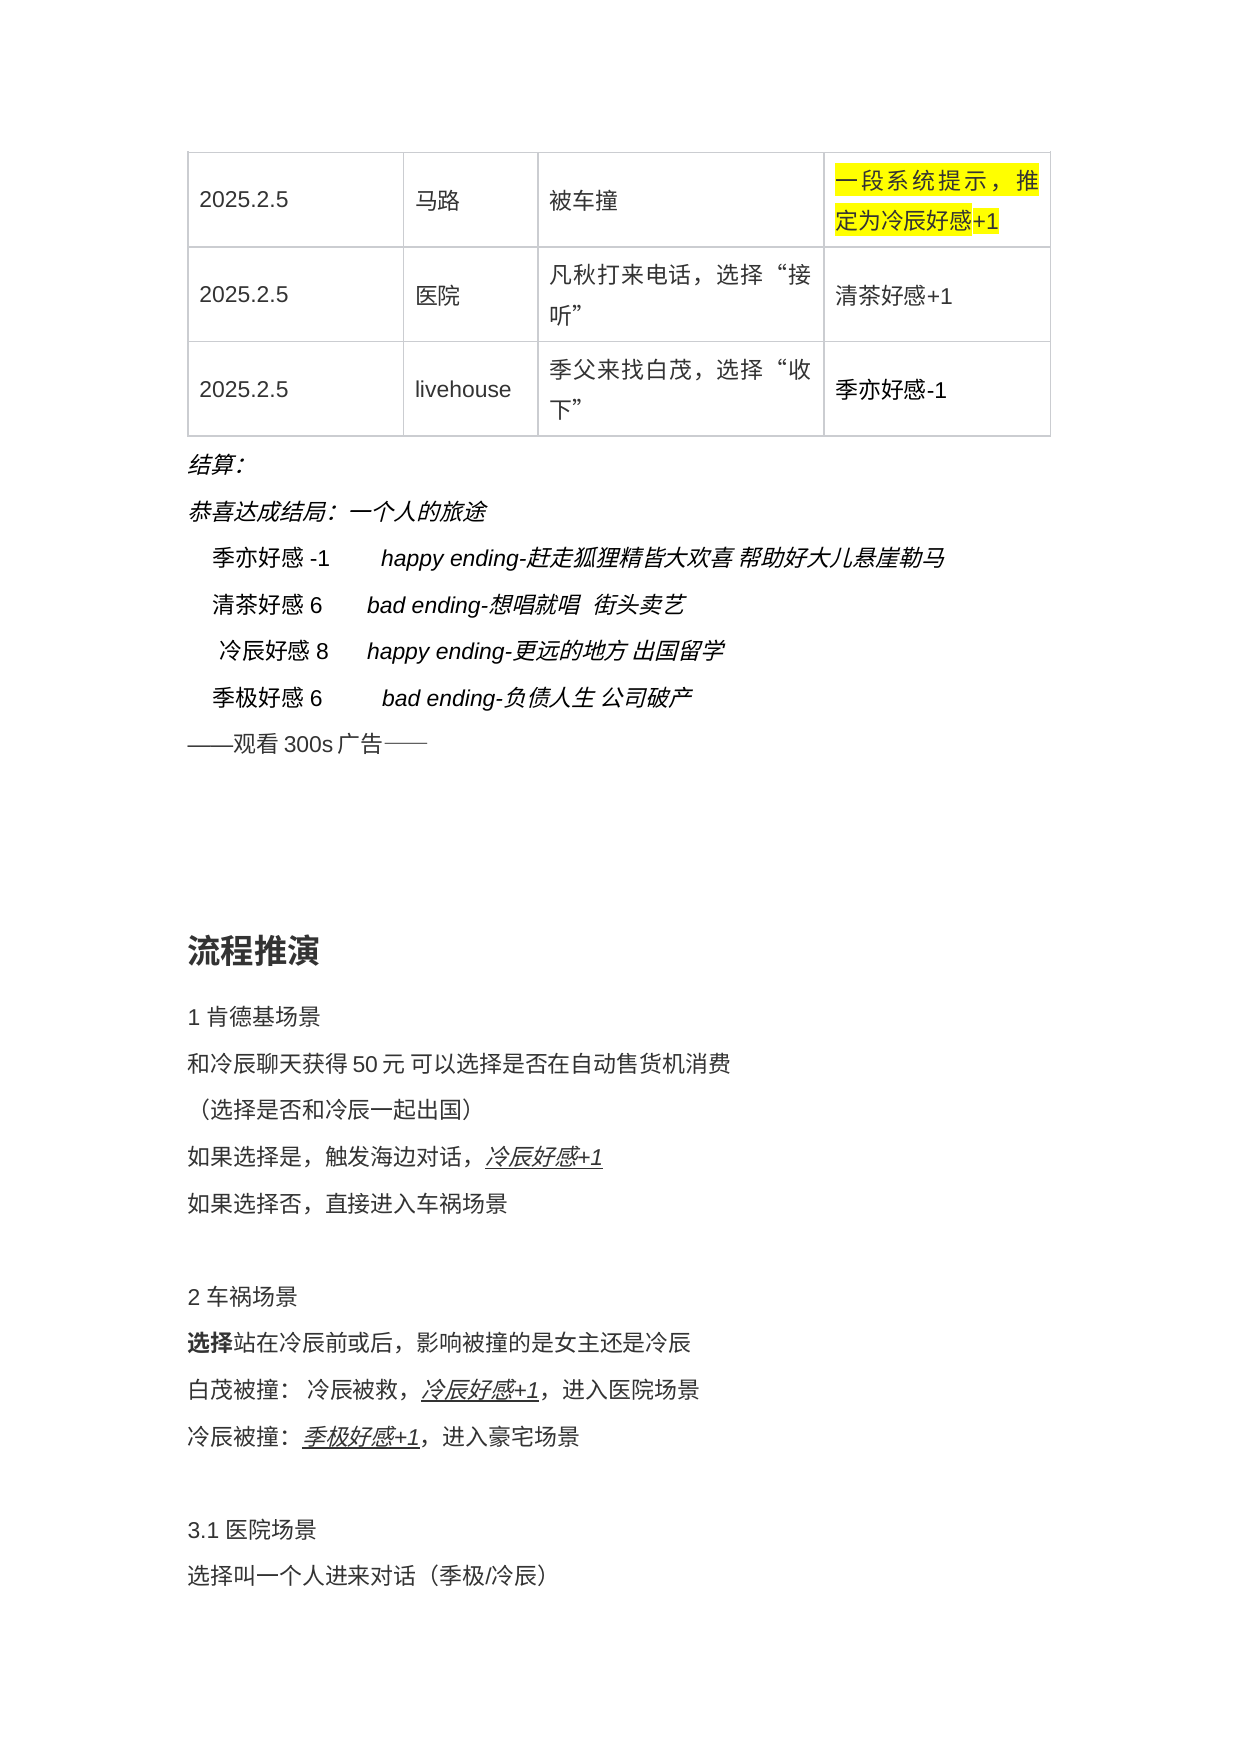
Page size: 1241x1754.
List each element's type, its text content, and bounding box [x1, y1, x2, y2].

table_cell 被车撞 [539, 153, 823, 246]
list ——观看300s广告—— [187, 723, 1053, 763]
table_cell 季父来找白茂，选择“收下” [539, 342, 823, 435]
table_cell 一段系统提示，推定为冷辰好感+1 [825, 153, 1050, 246]
table_cell 季亦好感-1 [825, 342, 1050, 435]
list 冷辰被撞：季极好感+1，进入豪宅场景 [187, 1415, 1053, 1455]
list 3.1 医院场景 [187, 1508, 1053, 1548]
table_cell 马路 [404, 153, 537, 246]
text 和冷辰聊天获得50元 可以选择是否在自动售货机消费 [187, 1042, 1053, 1083]
table_cell 清茶好感+1 [825, 248, 1050, 341]
text 2 车祸场景 [187, 1275, 1053, 1315]
list 清茶好感 6 bad ending-想唱就唱 街头卖艺 [187, 583, 1053, 623]
list 冷辰好感 8 happy ending-更远的地方 出国留学 [187, 629, 1053, 670]
list 选择站在冷辰前或后，影响被撞的是女主还是冷辰 [187, 1322, 1053, 1362]
table_cell 凡秋打来电话，选择“接听” [539, 248, 823, 341]
list 恭喜达成结局：一个人的旅途 [187, 490, 1053, 530]
list 季极好感 6 bad ending-负债人生 公司破产 [187, 676, 1053, 716]
text 1 肯德基场景 [187, 996, 1053, 1036]
text （选择是否和冷辰一起出国） [187, 1089, 1053, 1129]
text 如果选择否，直接进入车祸场景 [187, 1182, 1053, 1222]
list 选择叫一个人进来对话（季极/冷辰） [187, 1554, 1053, 1595]
table_cell 医院 [404, 248, 537, 341]
table_cell 2025.2.5 [189, 342, 403, 435]
list 白茂被撞： 冷辰被救，冷辰好感+1，进入医院场景 [187, 1368, 1053, 1408]
table_cell 2025.2.5 [189, 153, 403, 246]
subtitle 流程推演 [187, 909, 1053, 989]
table_cell 2025.2.5 [189, 248, 403, 341]
table_cell livehouse [404, 342, 537, 435]
list 季亦好感 -1 happy ending-赶走狐狸精皆大欢喜 帮助好大儿悬崖勒马 [187, 536, 1053, 577]
list 结算： [187, 443, 1053, 483]
text 如果选择是，触发海边对话，冷辰好感+1 [187, 1135, 1053, 1176]
